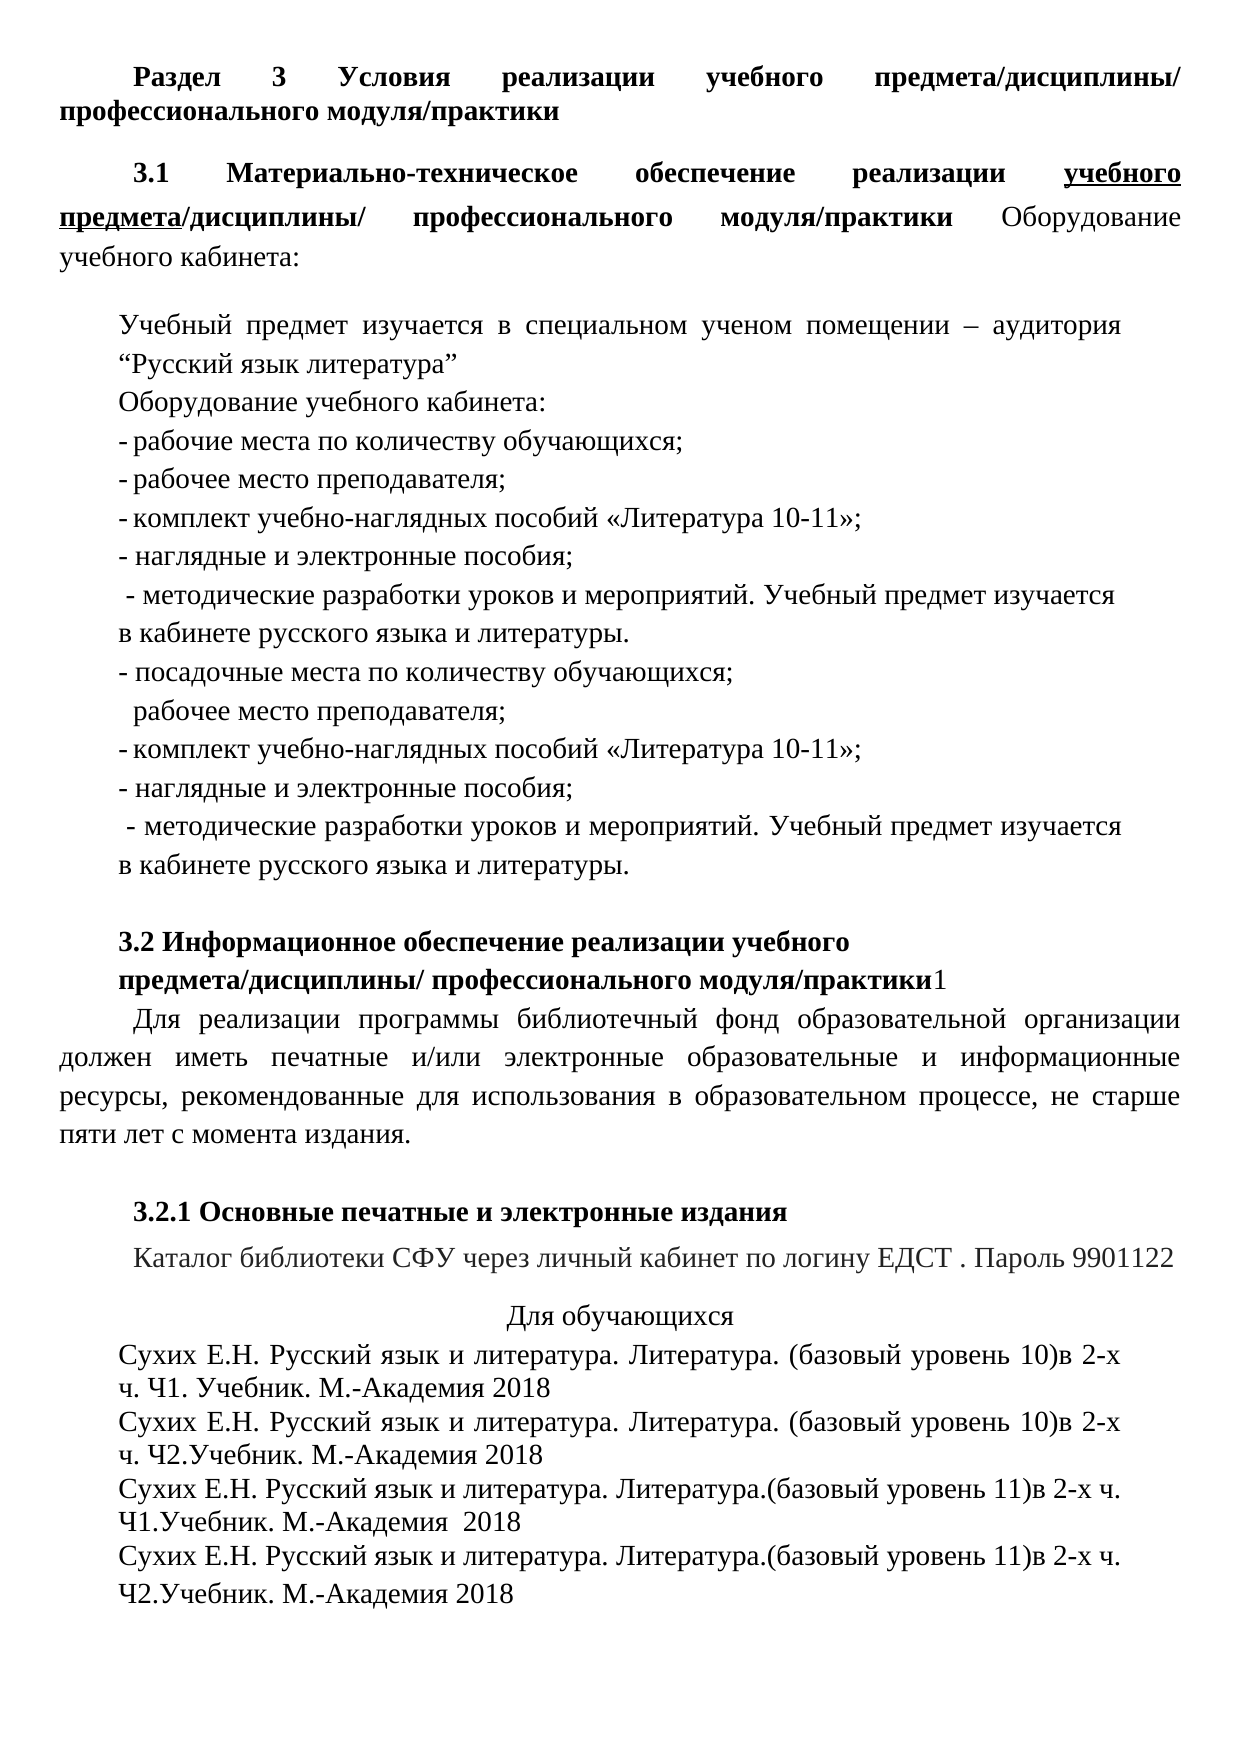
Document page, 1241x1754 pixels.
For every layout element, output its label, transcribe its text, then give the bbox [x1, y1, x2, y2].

text - комплект учебно-наглядных пособий «Литература 10-11»; [118, 500, 1122, 533]
text Каталог библиотеки СФУ через личный кабинет по логину ЕДСТ . Пароль 9901122 [59, 1240, 1181, 1273]
text Сухих Е.Н. Русский язык и литература. Литература.(базовый уровень 11)в 2-х ч. Ч1.Учебник. М.-Академия 2018 [118, 1471, 1122, 1538]
text Сухих Е.Н. Русский язык и литература. Литература.(базовый уровень 11)в 2-х ч. Ч2.Учебник. М.-Академия 2018 [118, 1538, 1122, 1610]
text рабочее место преподавателя; [118, 693, 1122, 726]
text - методические разработки уроков и мероприятий. Учебный предмет изучается в кабинете русского языка и литературы. [118, 808, 1122, 880]
text Для обучающихся [118, 1298, 1122, 1332]
text Сухих Е.Н. Русский язык и литература. Литература. (базовый уровень 10)в 2-х ч. Ч2.Учебник. М.-Академия 2018 [118, 1404, 1122, 1471]
text - рабочее место преподавателя; [118, 461, 1122, 495]
text Раздел 3 Условия реализации учебного предмета/дисциплины/ профессионального модуля/практики [59, 59, 1181, 126]
text Для реализации программы библиотечный фонд образовательной организации должен иметь печатные и/или электронные образовательные и информационные ресурсы, рекомендованные для использования в образовательном процессе, не старше пяти лет с момента издания. [59, 1001, 1181, 1150]
text 3.1 Материально-техническое обеспечение реализации учебного предмета/дисциплины/ профессионального модуля/практики Оборудование учебного кабинета: [59, 155, 1181, 273]
text Сухих Е.Н. Русский язык и литература. Литература. (базовый уровень 10)в 2-х ч. Ч1. Учебник. М.-Академия 2018 [118, 1337, 1122, 1404]
text - методические разработки уроков и мероприятий. Учебный предмет изучается в кабинете русского языка и литературы. [118, 577, 1122, 649]
text 3.2 Информационное обеспечение реализации учебного предмета/дисциплины/ профессионального модуля/практики1 [118, 924, 1122, 996]
text - рабочие места по количеству обучающихся; [118, 423, 1122, 456]
text - наглядные и электронные пособия; [118, 770, 1122, 803]
text - комплект учебно-наглядных пособий «Литература 10-11»; [118, 731, 1122, 765]
text Учебный предмет изучается в специальном ученом помещении – аудитория “Русский язык литература” [118, 307, 1122, 379]
text Оборудование учебного кабинета: [118, 384, 1122, 418]
text - наглядные и электронные пособия; [118, 538, 1122, 572]
text 3.2.1 Основные печатные и электронные издания [59, 1194, 1181, 1227]
text - посадочные места по количеству обучающихся; [118, 654, 1122, 688]
